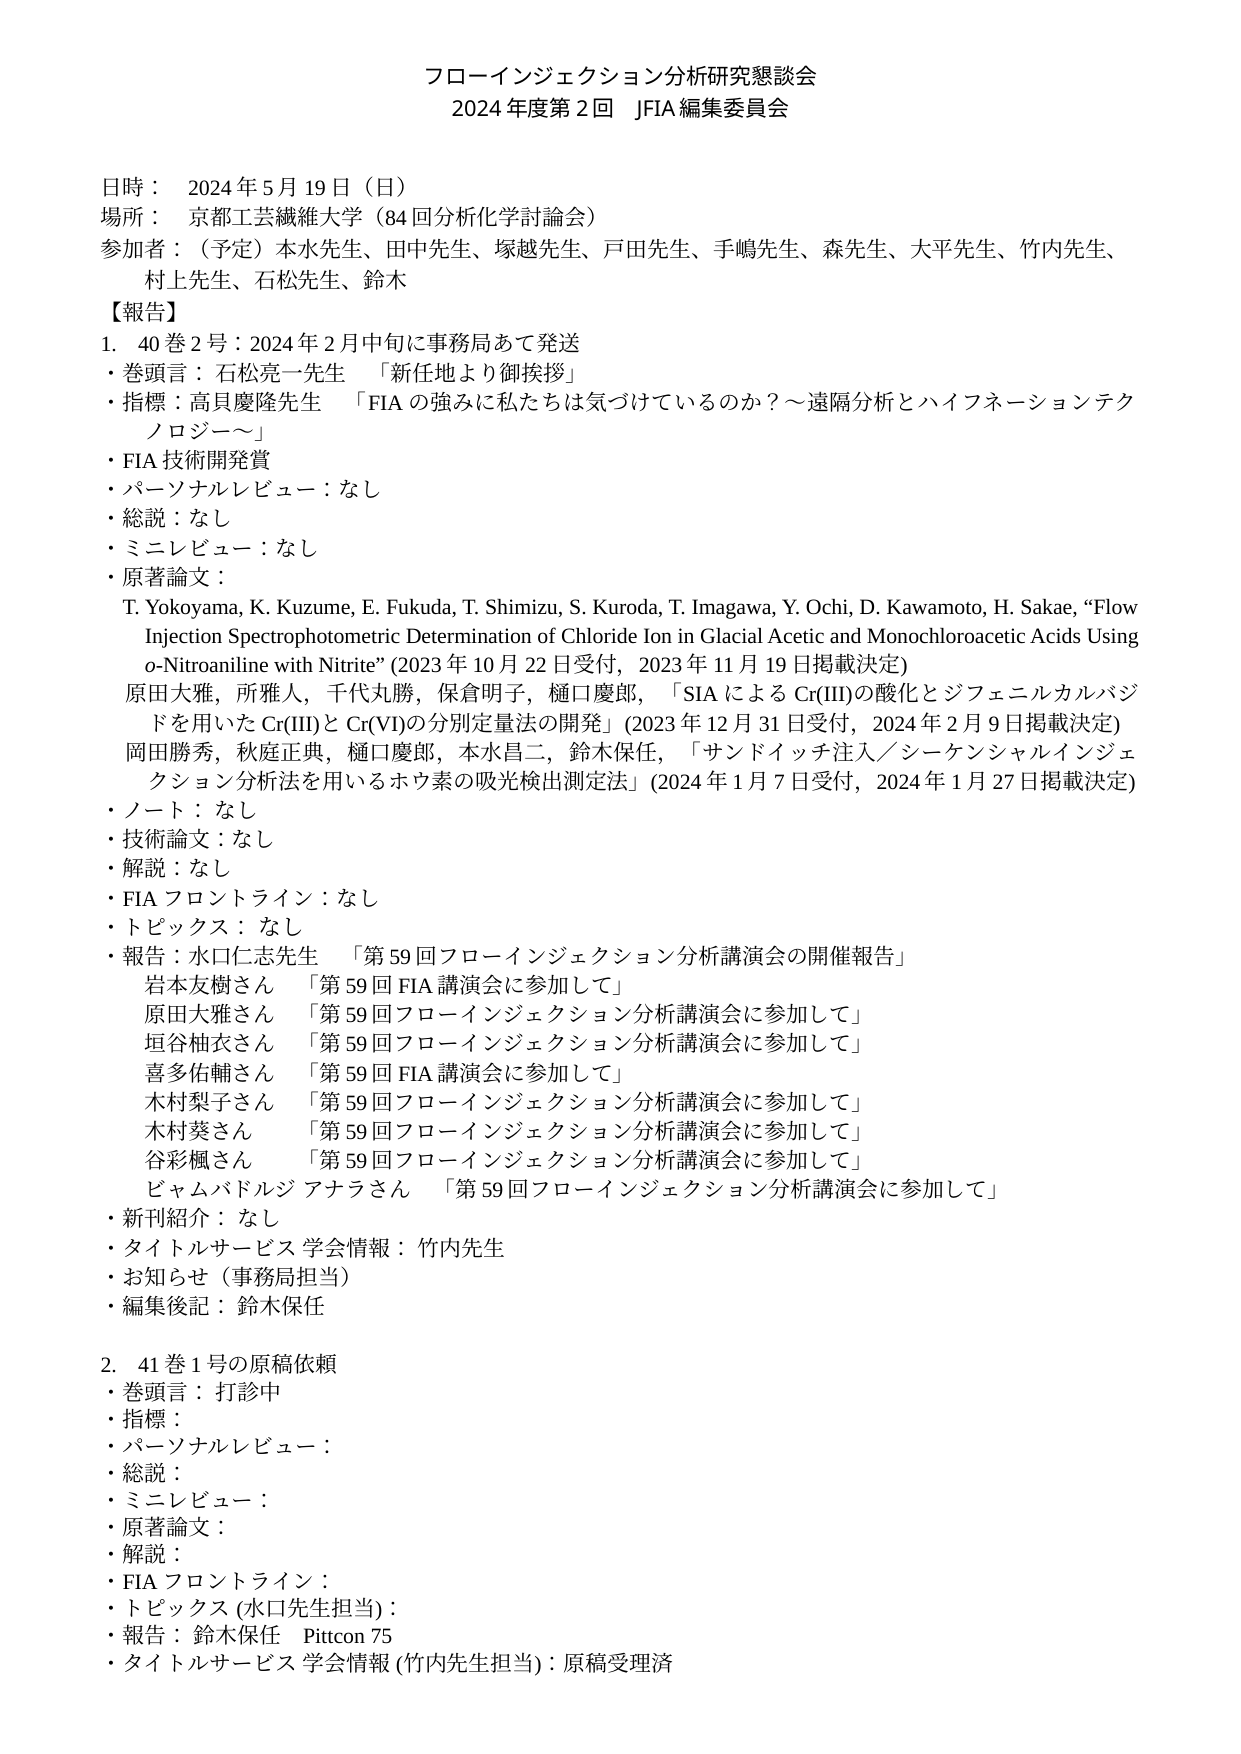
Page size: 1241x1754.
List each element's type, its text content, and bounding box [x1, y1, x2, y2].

text ・FIA技術開発賞 [100, 445, 1140, 474]
text ・ミニレビュー：なし [100, 533, 1140, 562]
text ・パーソナルレビュー：なし [100, 474, 1140, 503]
text 原田大雅，所雅人，千代丸勝，保倉明子，樋口慶郎，「SIAによるCr(III)の酸化とジフェニルカルバジドを用いたCr(III)とCr(VI)の分別定量法の開発」(2023年12月31日受付，2024年2月9日掲載決定) [125, 678, 1140, 737]
text ・解説： [100, 1541, 1140, 1568]
text ・トピックス： なし [100, 912, 1140, 941]
text ・巻頭言： 石松亮一先生 「新任地より御挨拶」 [100, 358, 1140, 387]
text ・編集後記： 鈴木保任 [100, 1291, 1140, 1320]
text ・FIAフロントライン： [100, 1568, 1140, 1595]
text ・総説： [100, 1460, 1140, 1487]
text 木村梨子さん 「第59回フローインジェクション分析講演会に参加して」 [100, 1087, 1140, 1116]
text ・FIAフロントライン：なし [100, 883, 1140, 912]
text 場所： 京都工芸繊維大学（84回分析化学討論会） [100, 200, 1140, 232]
text ・原著論文： [100, 562, 1140, 591]
text 【報告】 [100, 295, 1140, 326]
text 木村葵さん 「第59回フローインジェクション分析講演会に参加して」 [100, 1116, 1140, 1145]
text ・指標：高貝慶隆先生 「FIAの強みに私たちは気づけているのか？～遠隔分析とハイフネーションテクノロジー～」 [100, 387, 1140, 445]
text ・ノート： なし [100, 795, 1140, 824]
text 谷彩楓さん 「第59回フローインジェクション分析講演会に参加して」 [100, 1145, 1140, 1174]
text 喜多佑輔さん 「第59回FIA講演会に参加して」 [100, 1058, 1140, 1087]
text ・タイトルサービス 学会情報 (竹内先生担当)：原稿受理済 [100, 1649, 1140, 1676]
text 原田大雅さん 「第59回フローインジェクション分析講演会に参加して」 [100, 999, 1140, 1028]
text ・報告： 鈴木保任 Pittcon 75 [100, 1622, 1140, 1649]
text ・新刊紹介： なし [100, 1203, 1140, 1233]
text ビャムバドルジ アナラさん 「第59回フローインジェクション分析講演会に参加して」 [100, 1174, 1140, 1203]
text 垣谷柚衣さん 「第59回フローインジェクション分析講演会に参加して」 [100, 1028, 1140, 1058]
text ・技術論文：なし [100, 824, 1140, 853]
text ・指標： [100, 1406, 1140, 1433]
text ・報告：水口仁志先生 「第59回フローインジェクション分析講演会の開催報告」 [100, 941, 1140, 970]
list 41巻1号の原稿依頼 [100, 1349, 1140, 1378]
text ・トピックス (水口先生担当)： [100, 1595, 1140, 1622]
text 岡田勝秀，秋庭正典，樋口慶郎，本水昌二，鈴木保任，「サンドイッチ注入／シーケンシャルインジェクション分析法を用いるホウ素の吸光検出測定法」(2024年1月7日受付，2024年1月27日掲載決定) [125, 737, 1140, 795]
text ・ミニレビュー： [100, 1487, 1140, 1514]
text ・お知らせ（事務局担当） [100, 1262, 1140, 1291]
text ・総説：なし [100, 503, 1140, 533]
text 参加者：（予定）本水先生、田中先生、塚越先生、戸田先生、手嶋先生、森先生、大平先生、竹内先生、 村上先生、石松先生、鈴木 [100, 232, 1140, 295]
text T. Yokoyama, K. Kuzume, E. Fukuda, T. Shimizu, S. Kuroda, T. Imagawa, Y. Ochi, D. Kawamoto, H. Sakae, “Flow Injection Spectrophotometric Determination of Chloride Ion in Glacial Acetic and Monochloroacetic Acids Using o-Nitroaniline with Nitrite” (2023年10月22日受付，2023年11月19日掲載決定) [100, 591, 1140, 678]
text 日時： 2024年5月19日（日） [100, 173, 1140, 200]
text 2024年度第2回 JFIA編集委員会 [100, 91, 1140, 122]
text ・パーソナルレビュー： [100, 1433, 1140, 1460]
text ・タイトルサービス 学会情報： 竹内先生 [100, 1233, 1140, 1262]
text ・巻頭言： 打診中 [100, 1378, 1140, 1406]
text フローインジェクション分析研究懇談会 [100, 59, 1140, 91]
text ・解説：なし [100, 853, 1140, 883]
text 岩本友樹さん 「第59回FIA講演会に参加して」 [100, 970, 1140, 999]
list 40巻2号：2024年2月中旬に事務局あて発送 [100, 326, 1140, 358]
text ・原著論文： [100, 1514, 1140, 1541]
